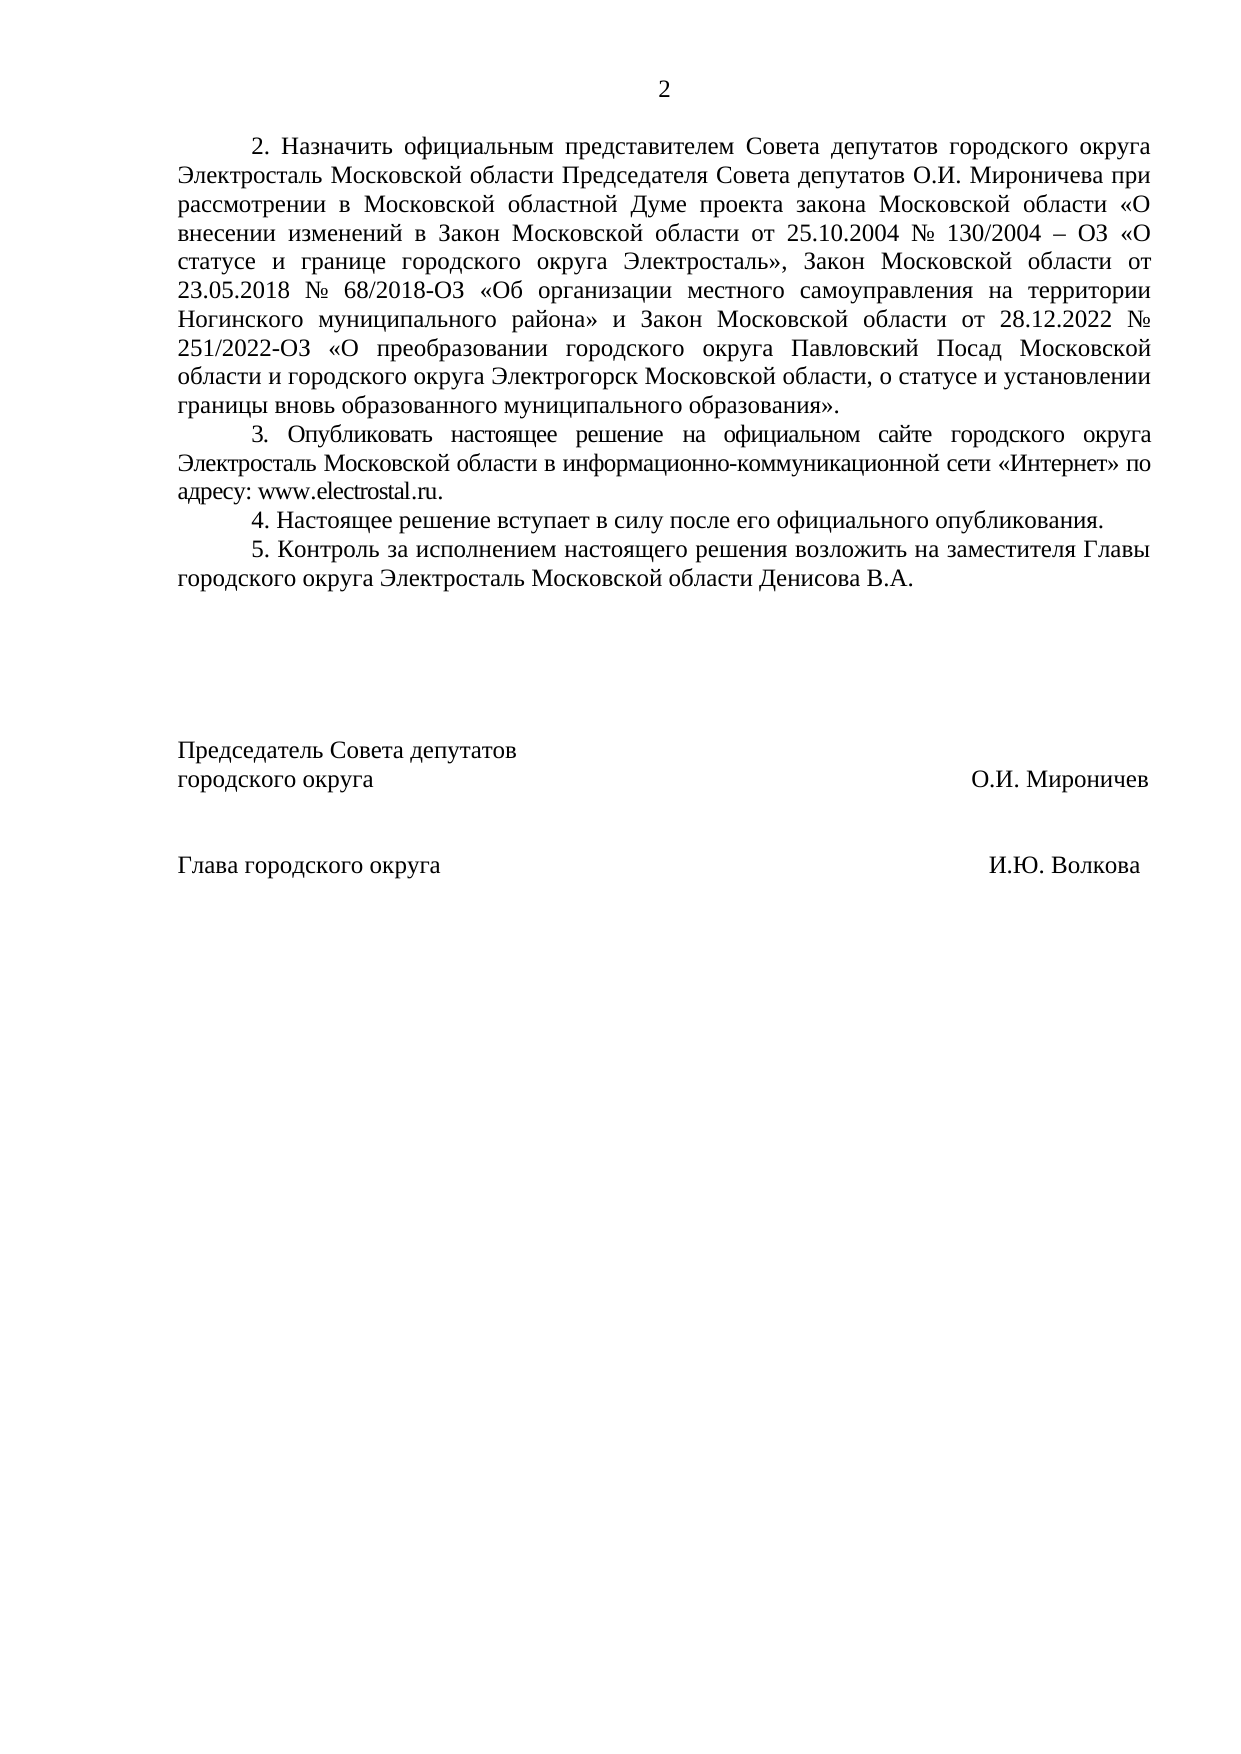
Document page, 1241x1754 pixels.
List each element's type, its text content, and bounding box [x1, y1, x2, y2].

text 4. Настоящее решение вступает в силу после его официального опубликования. [177, 505, 1152, 534]
text 5. Контроль за исполнением настоящего решения возложить на заместителя Главы городского округа Электросталь Московской области Денисова В.А. [177, 534, 1152, 591]
text 3. Опубликовать настоящее решение на официальном сайте городского округа Электросталь Московской области в информационно-коммуникационной сети «Интернет» по адресу: www.electrostal.ru. [177, 419, 1152, 505]
text 2. Назначить официальным представителем Совета депутатов городского округа Электросталь Московской области Председателя Совета депутатов О.И. Мироничева при рассмотрении в Московской областной Думе проекта закона Московской области «О внесении изменений в Закон Московской области от 25.10.2004 № 130/2004 – ОЗ «О статусе и границе городского округа Электросталь», Закон Московской области от 23.05.2018 № 68/2018-ОЗ «Об организации местного самоуправления на территории Ногинского муниципального района» и Закон Московской области от 28.12.2022 № 251/2022-ОЗ «О преобразовании городского округа Павловский Посад Московской области и городского округа Электрогорск Московской области, о статусе и установлении границы вновь образованного муниципального образования». [177, 131, 1152, 419]
text Глава городского округа И.Ю. Волкова [177, 850, 1152, 879]
text городского округа О.И. Мироничев [177, 764, 1152, 793]
text Председатель Совета депутатов [177, 735, 1152, 764]
